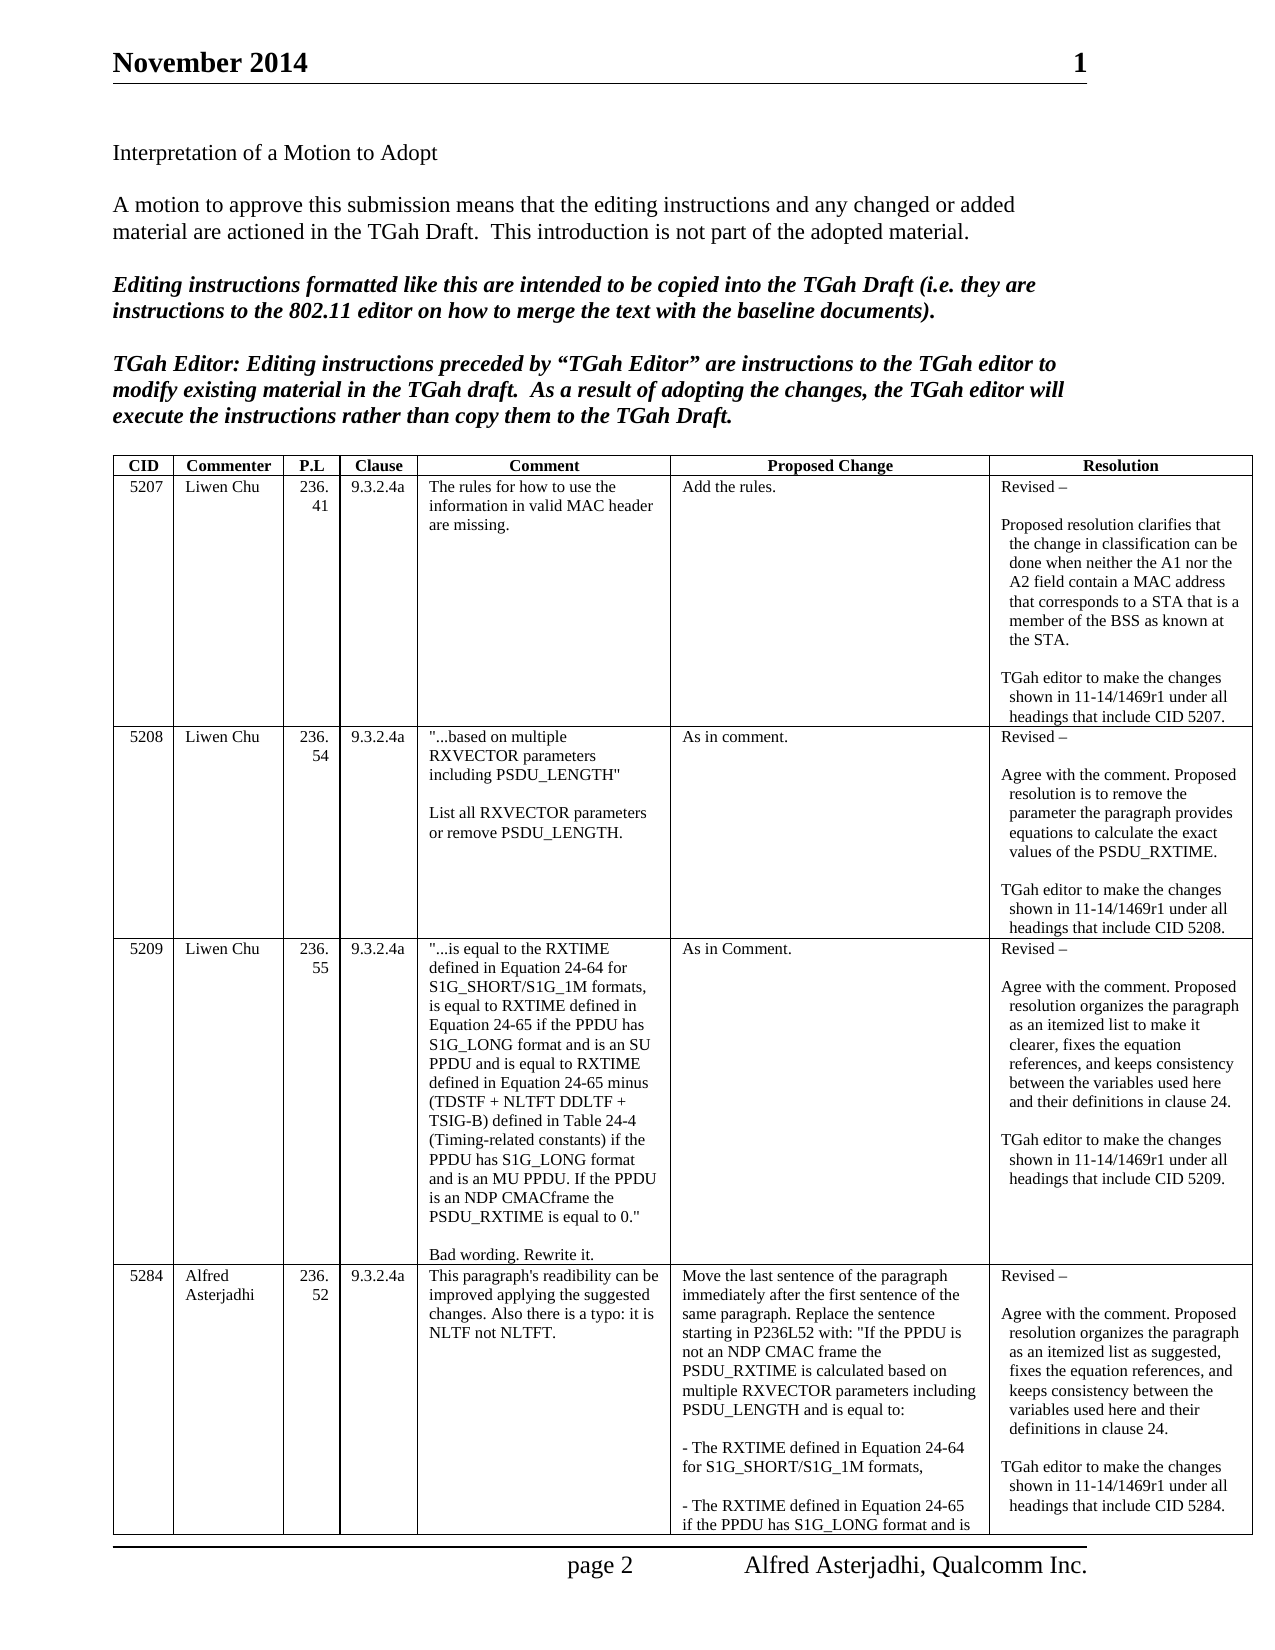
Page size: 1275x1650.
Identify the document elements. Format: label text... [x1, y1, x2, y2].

table_cell 5208 [114, 727, 173, 937]
table_header CID [114, 456, 173, 475]
table_cell 5207 [114, 476, 173, 726]
table_cell The rules for how to use the information in valid MAC header are missing. [418, 476, 670, 726]
table_cell Alfred Asterjadhi [174, 1265, 283, 1534]
table_header Comment [418, 456, 670, 475]
table_cell As in Comment. [671, 939, 989, 1264]
table_cell Liwen Chu [174, 476, 283, 726]
table_cell Revised – Proposed resolution clarifies that the change in classification can be done when neither the A1 nor the A2 field contain a MAC address that corresponds to a STA that is a member of the BSS as known at the STA. TGah editor to make the changes shown in 11-14/1469r1 under all headings that include CID 5207. [990, 476, 1252, 726]
table_cell 236.54 [284, 727, 339, 937]
table_cell 5284 [114, 1265, 173, 1534]
table_cell Add the rules. [671, 476, 989, 726]
table_cell "...based on multiple RXVECTOR parameters including PSDU_LENGTH" List all RXVECTOR parameters or remove PSDU_LENGTH. [418, 727, 670, 937]
table_cell "...is equal to the RXTIME defined in Equation 24-64 for S1G_SHORT/S1G_1M formats, is equal to RXTIME defined in Equation 24-65 if the PPDU has S1G_LONG format and is an SU PPDU and is equal to RXTIME defined in Equation 24-65 minus (TDSTF + NLTFT DDLTF + TSIG-B) defined in Table 24-4 (Timing-related constants) if the PPDU has S1G_LONG format and is an MU PPDU. If the PPDU is an NDP CMACframe the PSDU_RXTIME is equal to 0." Bad wording. Rewrite it. [418, 939, 670, 1264]
table_cell Revised – Agree with the comment. Proposed resolution is to remove the parameter the paragraph provides equations to calculate the exact values of the PSDU_RXTIME. TGah editor to make the changes shown in 11-14/1469r1 under all headings that include CID 5208. [990, 727, 1252, 937]
table_cell Liwen Chu [174, 727, 283, 937]
table_cell 9.3.2.4a [341, 1265, 417, 1534]
table_cell Revised – Agree with the comment. Proposed resolution organizes the paragraph as an itemized list to make it clearer, fixes the equation references, and keeps consistency between the variables used here and their definitions in clause 24. TGah editor to make the changes shown in 11-14/1469r1 under all headings that include CID 5209. [990, 939, 1252, 1264]
table_cell 9.3.2.4a [341, 727, 417, 937]
table_cell 236.41 [284, 476, 339, 726]
table_cell 5209 [114, 939, 173, 1264]
table_cell 9.3.2.4a [341, 939, 417, 1264]
table_header Resolution [990, 456, 1252, 475]
text Interpretation of a Motion to Adopt [112, 139, 1087, 165]
table_cell Liwen Chu [174, 939, 283, 1264]
table_cell 236.55 [284, 939, 339, 1264]
text A motion to approve this submission means that the editing instructions and any changed or added material are actioned in the TGah Draft. This introduction is not part of the adopted material. [112, 192, 1087, 244]
text TGah Editor: Editing instructions preceded by “TGah Editor” are instructions to the TGah editor to modify existing material in the TGah draft. As a result of adopting the changes, the TGah editor will execute the instructions rather than copy them to the TGah Draft. [112, 350, 1087, 429]
table_cell 236.52 [284, 1265, 339, 1534]
table_header Commenter [174, 456, 283, 475]
table_header P.L [284, 456, 339, 475]
table_cell This paragraph's readibility can be improved applying the suggested changes. Also there is a typo: it is NLTF not NLTFT. [418, 1265, 670, 1534]
text Editing instructions formatted like this are intended to be copied into the TGah Draft (i.e. they are instructions to the 802.11 editor on how to merge the text with the baseline documents). [112, 271, 1087, 323]
table_cell 9.3.2.4a [341, 476, 417, 726]
table_header Proposed Change [671, 456, 989, 475]
table_cell As in comment. [671, 727, 989, 937]
table_header Clause [341, 456, 417, 475]
